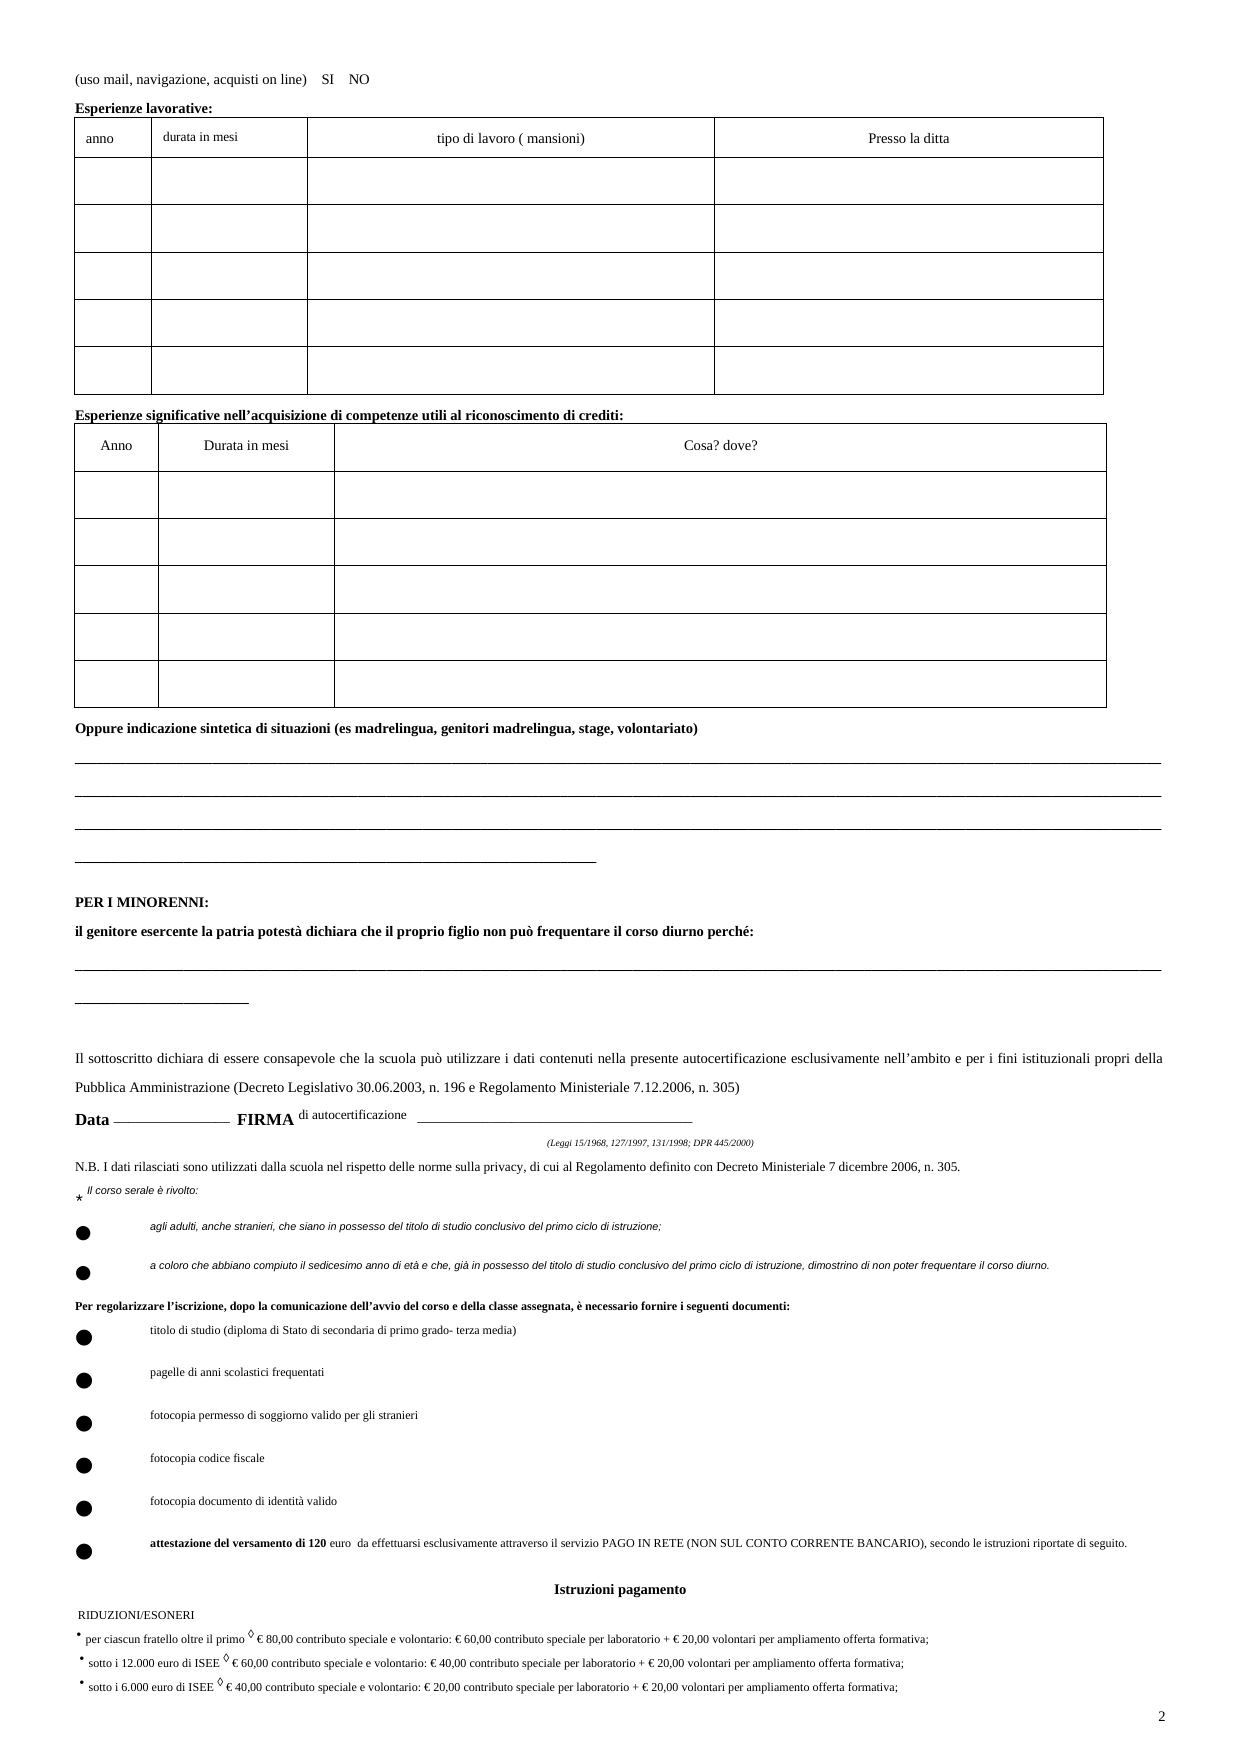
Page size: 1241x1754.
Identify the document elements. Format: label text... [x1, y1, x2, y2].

list titolo di studio (diploma di Stato di secondaria di primo grado- terza media) [75, 1313, 1165, 1356]
table_cell [308, 347, 714, 393]
table_cell [75, 347, 151, 393]
table_cell [715, 347, 1103, 393]
table_header Anno [75, 424, 158, 471]
text (uso mail, navigazione, acquisti on line) SI NO [75, 59, 1165, 88]
table_cell [159, 472, 334, 518]
table_cell [715, 205, 1103, 252]
list fotocopia documento di identità valido [75, 1484, 1165, 1526]
list a coloro che abbiano compiuto il sedicesimo anno di età e che, già in possesso del titolo di studio conclusivo del primo ciclo di istruzione, dimostrino di non poter frequentare il corso diurno. [75, 1250, 1165, 1289]
text Esperienze significative nell’acquisizione di competenze utili al riconoscimento di crediti: [75, 394, 1165, 423]
text * Il corso serale è rivolto: [75, 1175, 1165, 1211]
table_cell [308, 205, 714, 252]
text Esperienze lavorative: [75, 88, 1165, 117]
text ∙ sotto i 12.000 euro di ISEE ◊ € 60,00 contributo speciale e volontario: € 40,00 contributo speciale per laboratorio + € 20,00 volontari per ampliamento offerta formativa; [75, 1646, 1165, 1670]
table_cell [335, 614, 1106, 660]
table_cell [152, 253, 307, 299]
list pagelle di anni scolastici frequentati [75, 1356, 1165, 1398]
text RIDUZIONI/ESONERI [75, 1598, 1165, 1622]
text Data ________________ FIRMA di autocertificazione ______________________________________ [75, 1096, 1165, 1129]
table_cell [715, 300, 1103, 346]
text (Leggi 15/1968, 127/1997, 131/1998; DPR 445/2000) [75, 1129, 1165, 1148]
table_cell [75, 614, 158, 660]
table_cell [152, 205, 307, 252]
list fotocopia permesso di soggiorno valido per gli stranieri [75, 1398, 1165, 1441]
table_cell [152, 347, 307, 393]
table_cell [75, 158, 151, 204]
text il genitore esercente la patria potestà dichiara che il proprio figlio non può frequentare il corso diurno perché: ______________________________________________________________________________________________________________________________________________________________________________ [75, 910, 1165, 1005]
table_cell [75, 566, 158, 612]
text Istruzioni pagamento [75, 1569, 1165, 1598]
list attestazione del versamento di 120 euro da effettuarsi esclusivamente attraverso il servizio PAGO IN RETE (NON SUL CONTO CORRENTE BANCARIO), secondo le istruzioni riportate di seguito. [75, 1526, 1165, 1569]
table_cell [308, 300, 714, 346]
table_header Cosa? dove? [335, 424, 1106, 471]
table_cell [335, 566, 1106, 612]
table_cell [159, 614, 334, 660]
table_cell [152, 300, 307, 346]
table_cell [75, 519, 158, 565]
table_header tipo di lavoro ( mansioni) [308, 118, 714, 157]
table_cell [335, 519, 1106, 565]
table_cell [75, 661, 158, 707]
table_cell [152, 158, 307, 204]
table_cell [159, 566, 334, 612]
text Il sottoscritto dichiara di essere consapevole che la scuola può utilizzare i dati contenuti nella presente autocertificazione esclusivamente nell’ambito e per i fini istituzionali propri della Pubblica Amministrazione (Decreto Legislativo 30.06.2003, n. 196 e Regolamento Ministeriale 7.12.2006, n. 305) [75, 1038, 1165, 1096]
table_cell [159, 519, 334, 565]
text Per regolarizzare l’iscrizione, dopo la comunicazione dell’avvio del corso e della classe assegnata, è necessario fornire i seguenti documenti: [75, 1289, 1165, 1313]
table_header durata in mesi [152, 118, 307, 157]
text PER I MINORENNI: [75, 882, 1165, 910]
table_cell [159, 661, 334, 707]
table_cell [75, 253, 151, 299]
table_cell [715, 253, 1103, 299]
text Oppure indicazione sintetica di situazioni (es madrelingua, genitori madrelingua, stage, volontariato) [75, 708, 1165, 737]
text N.B. I dati rilasciati sono utilizzati dalla scuola nel rispetto delle norme sulla privacy, di cui al Regolamento definito con Decreto Ministeriale 7 dicembre 2006, n. 305. [75, 1148, 1165, 1175]
table_cell [75, 205, 151, 252]
text ∙ sotto i 6.000 euro di ISEE ◊ € 40,00 contributo speciale e volontario: € 20,00 contributo speciale per laboratorio + € 20,00 volontari per ampliamento offerta formativa; [75, 1670, 1165, 1694]
table_header Durata in mesi [159, 424, 334, 471]
list fotocopia codice fiscale [75, 1441, 1165, 1484]
table_cell [335, 472, 1106, 518]
text __________________________________________________________________________________________________________________________________________________________________________________________________________________________________________________________________________________________________________________________________________________________________________________________________________________________________________________________________________________________________________________________________________ [75, 737, 1165, 867]
list agli adulti, anche stranieri, che siano in possesso del titolo di studio conclusivo del primo ciclo di istruzione; [75, 1211, 1165, 1249]
table_cell [75, 300, 151, 346]
table_header anno [75, 118, 151, 157]
text ∙ per ciascun fratello oltre il primo ◊ € 80,00 contributo speciale e volontario: € 60,00 contributo speciale per laboratorio + € 20,00 volontari per ampliamento offerta formativa; [75, 1622, 1165, 1646]
table_cell [75, 472, 158, 518]
table_cell [715, 158, 1103, 204]
table_cell [308, 158, 714, 204]
table_cell [308, 253, 714, 299]
table_cell [335, 661, 1106, 707]
table_header Presso la ditta [715, 118, 1103, 157]
